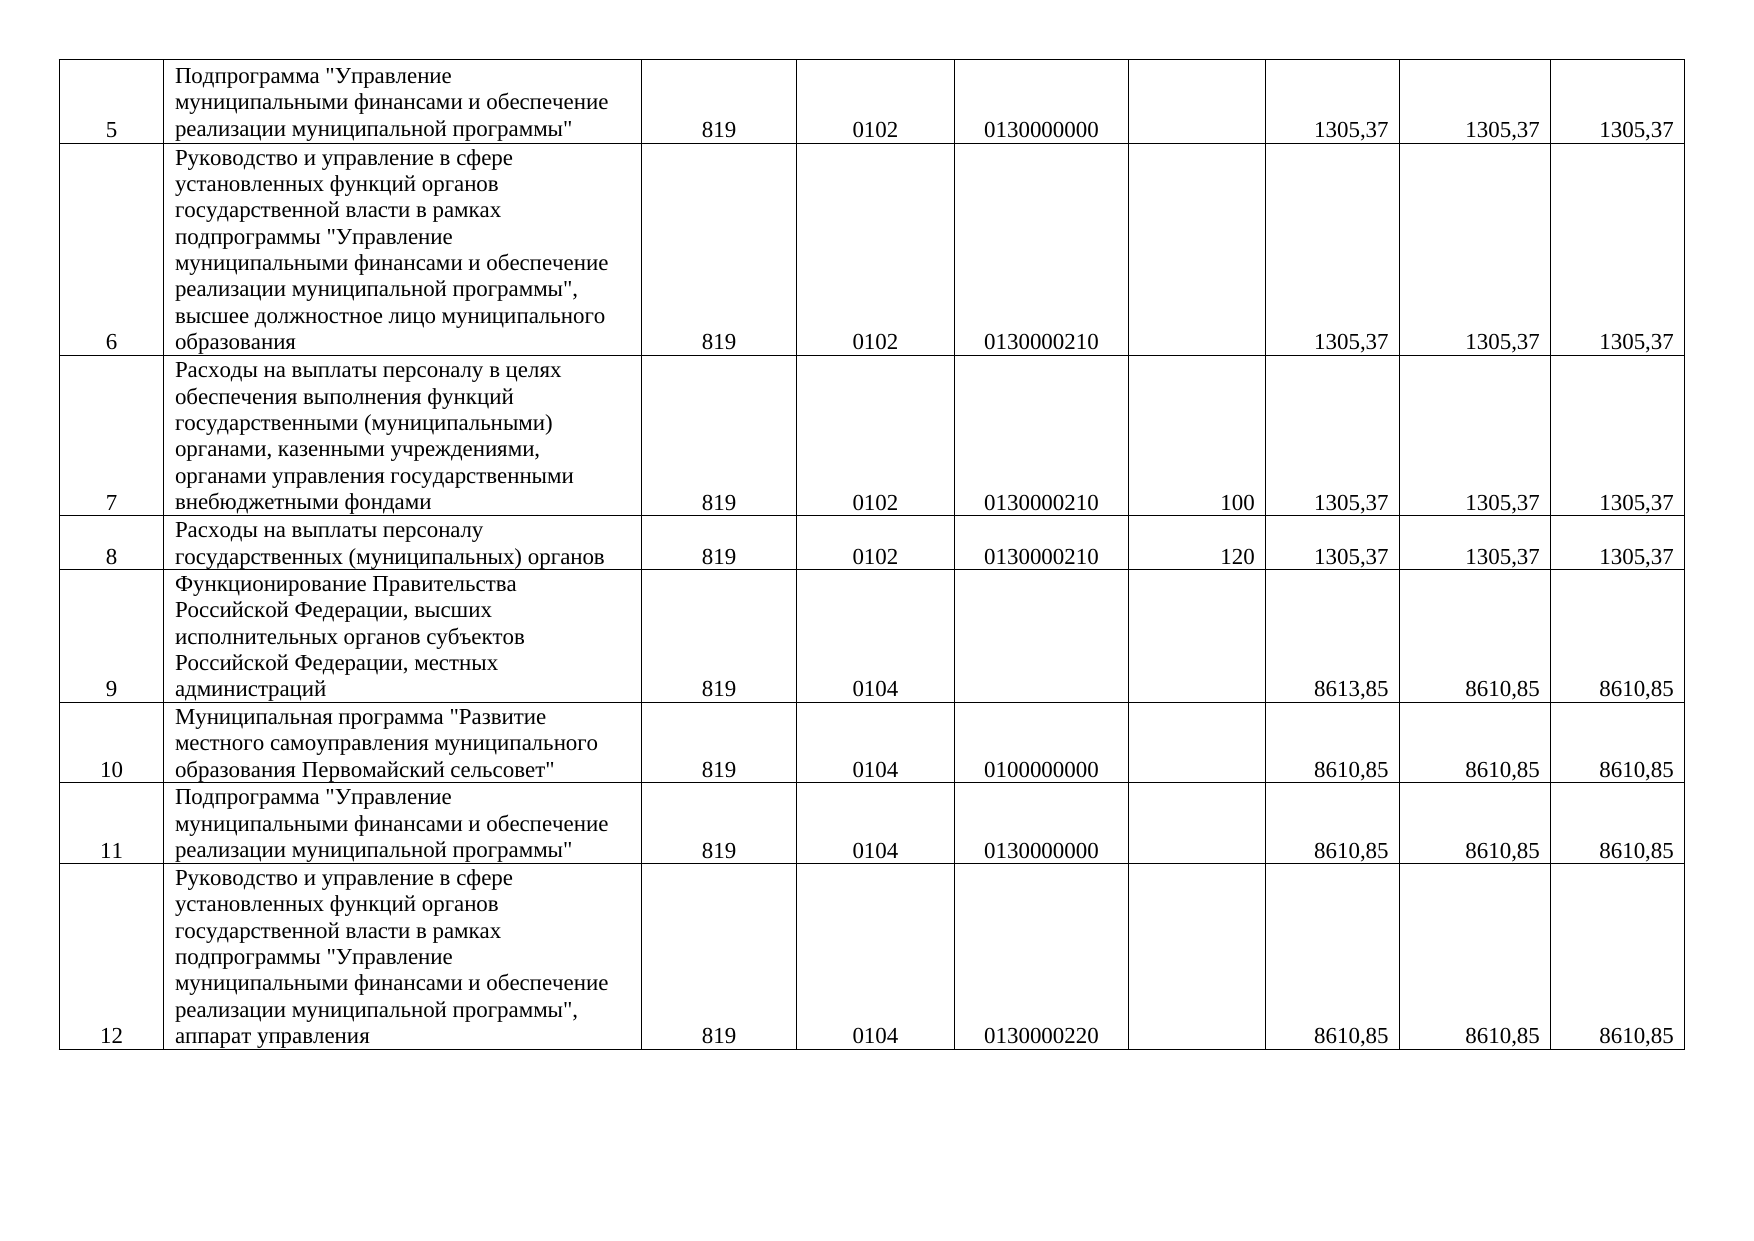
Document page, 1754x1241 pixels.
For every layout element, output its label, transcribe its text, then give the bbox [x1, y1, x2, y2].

table_cell 819 [642, 703, 796, 782]
table_cell 6 [60, 144, 163, 354]
table_cell 1305,37 [1551, 144, 1684, 354]
table_cell 0104 [797, 864, 954, 1048]
table_cell 8610,85 [1266, 783, 1399, 863]
table_cell 8610,85 [1400, 864, 1550, 1048]
table_cell 12 [60, 864, 163, 1048]
table_cell Расходы на выплаты персоналу государственных (муниципальных) органов [164, 516, 641, 569]
table_cell 819 [642, 864, 796, 1048]
table_cell 1305,37 [1266, 144, 1399, 354]
table_cell 1305,37 [1400, 516, 1550, 569]
table_cell 8610,85 [1266, 864, 1399, 1048]
table_cell 8610,85 [1551, 864, 1684, 1048]
table_cell 8610,85 [1551, 703, 1684, 782]
table_cell 819 [642, 783, 796, 863]
table_cell 7 [60, 356, 163, 515]
table_cell Руководство и управление в сфере установленных функций органов государственной власти в рамках подпрограммы "Управление муниципальными финансами и обеспечение реализации муниципальной программы", аппарат управления [164, 864, 641, 1048]
table_cell Муниципальная программа "Развитие местного самоуправления муниципального образования Первомайский сельсовет" [164, 703, 641, 782]
table_cell 10 [60, 703, 163, 782]
table_cell 0130000210 [955, 356, 1128, 515]
table_cell [1129, 864, 1265, 1048]
table_cell 100 [1129, 356, 1265, 515]
table_cell 9 [60, 570, 163, 702]
table_cell [1129, 570, 1265, 702]
table_cell 0130000210 [955, 516, 1128, 569]
table_cell 0102 [797, 60, 954, 143]
table_cell [1129, 783, 1265, 863]
table_cell 819 [642, 144, 796, 354]
table_cell [955, 570, 1128, 702]
table_cell 8610,85 [1551, 783, 1684, 863]
table_cell [1129, 60, 1265, 143]
table_cell Расходы на выплаты персоналу в целях обеспечения выполнения функций государственными (муниципальными) органами, казенными учреждениями, органами управления государственными внебюджетными фондами [164, 356, 641, 515]
table_cell 1305,37 [1400, 144, 1550, 354]
table_cell 5 [60, 60, 163, 143]
table_cell Руководство и управление в сфере установленных функций органов государственной власти в рамках подпрограммы "Управление муниципальными финансами и обеспечение реализации муниципальной программы", высшее должностное лицо муниципального образования [164, 144, 641, 354]
table_cell 0102 [797, 144, 954, 354]
table_cell 120 [1129, 516, 1265, 569]
table_cell 1305,37 [1551, 516, 1684, 569]
table_cell 1305,37 [1266, 356, 1399, 515]
table_cell Подпрограмма "Управление муниципальными финансами и обеспечение реализации муниципальной программы" [164, 60, 641, 143]
table_cell 8610,85 [1400, 570, 1550, 702]
table_cell 819 [642, 516, 796, 569]
table_cell 8610,85 [1400, 783, 1550, 863]
table_cell 1305,37 [1266, 60, 1399, 143]
table_cell 8613,85 [1266, 570, 1399, 702]
table_cell 8610,85 [1266, 703, 1399, 782]
table_cell 0130000210 [955, 144, 1128, 354]
table_cell 819 [642, 60, 796, 143]
table_cell [1129, 703, 1265, 782]
table_cell 1305,37 [1266, 516, 1399, 569]
table_cell 0104 [797, 570, 954, 702]
table_cell Подпрограмма "Управление муниципальными финансами и обеспечение реализации муниципальной программы" [164, 783, 641, 863]
table_cell 0104 [797, 703, 954, 782]
table_cell 11 [60, 783, 163, 863]
table_cell 0130000220 [955, 864, 1128, 1048]
table_cell [1129, 144, 1265, 354]
table_cell 8610,85 [1551, 570, 1684, 702]
table_cell 8 [60, 516, 163, 569]
table_cell Функционирование Правительства Российской Федерации, высших исполнительных органов субъектов Российской Федерации, местных администраций [164, 570, 641, 702]
table_cell 1305,37 [1400, 60, 1550, 143]
table_cell 1305,37 [1551, 60, 1684, 143]
table_cell 0100000000 [955, 703, 1128, 782]
table_cell 1305,37 [1551, 356, 1684, 515]
table_cell 819 [642, 570, 796, 702]
table_cell 1305,37 [1400, 356, 1550, 515]
table_cell 0130000000 [955, 60, 1128, 143]
table_cell 8610,85 [1400, 703, 1550, 782]
table_cell 0102 [797, 356, 954, 515]
table_cell 819 [642, 356, 796, 515]
table_cell 0130000000 [955, 783, 1128, 863]
table_cell 0104 [797, 783, 954, 863]
table_cell 0102 [797, 516, 954, 569]
